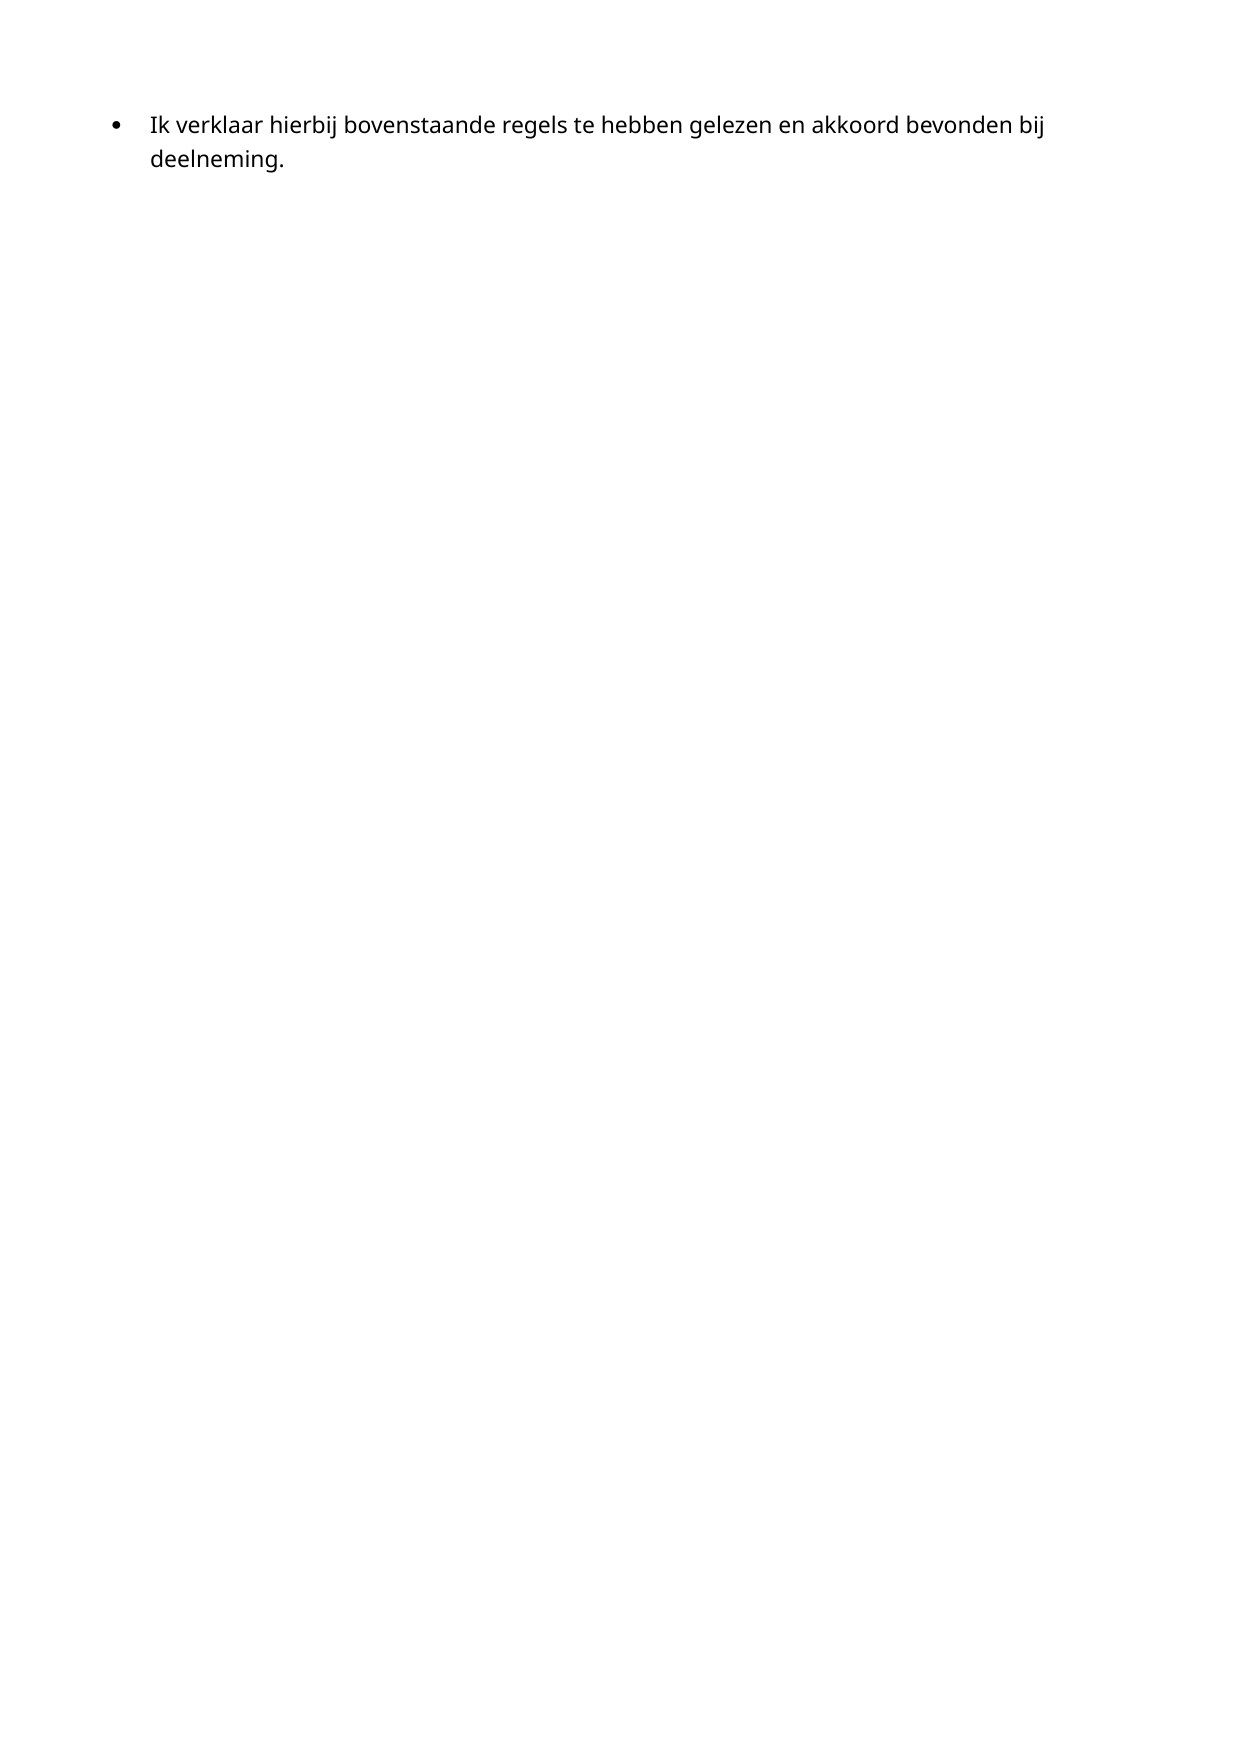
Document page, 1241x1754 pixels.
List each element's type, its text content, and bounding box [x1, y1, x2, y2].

list Ik verklaar hierbij bovenstaande regels te hebben gelezen en akkoord bevonden bij deelneming. [112, 109, 1165, 174]
